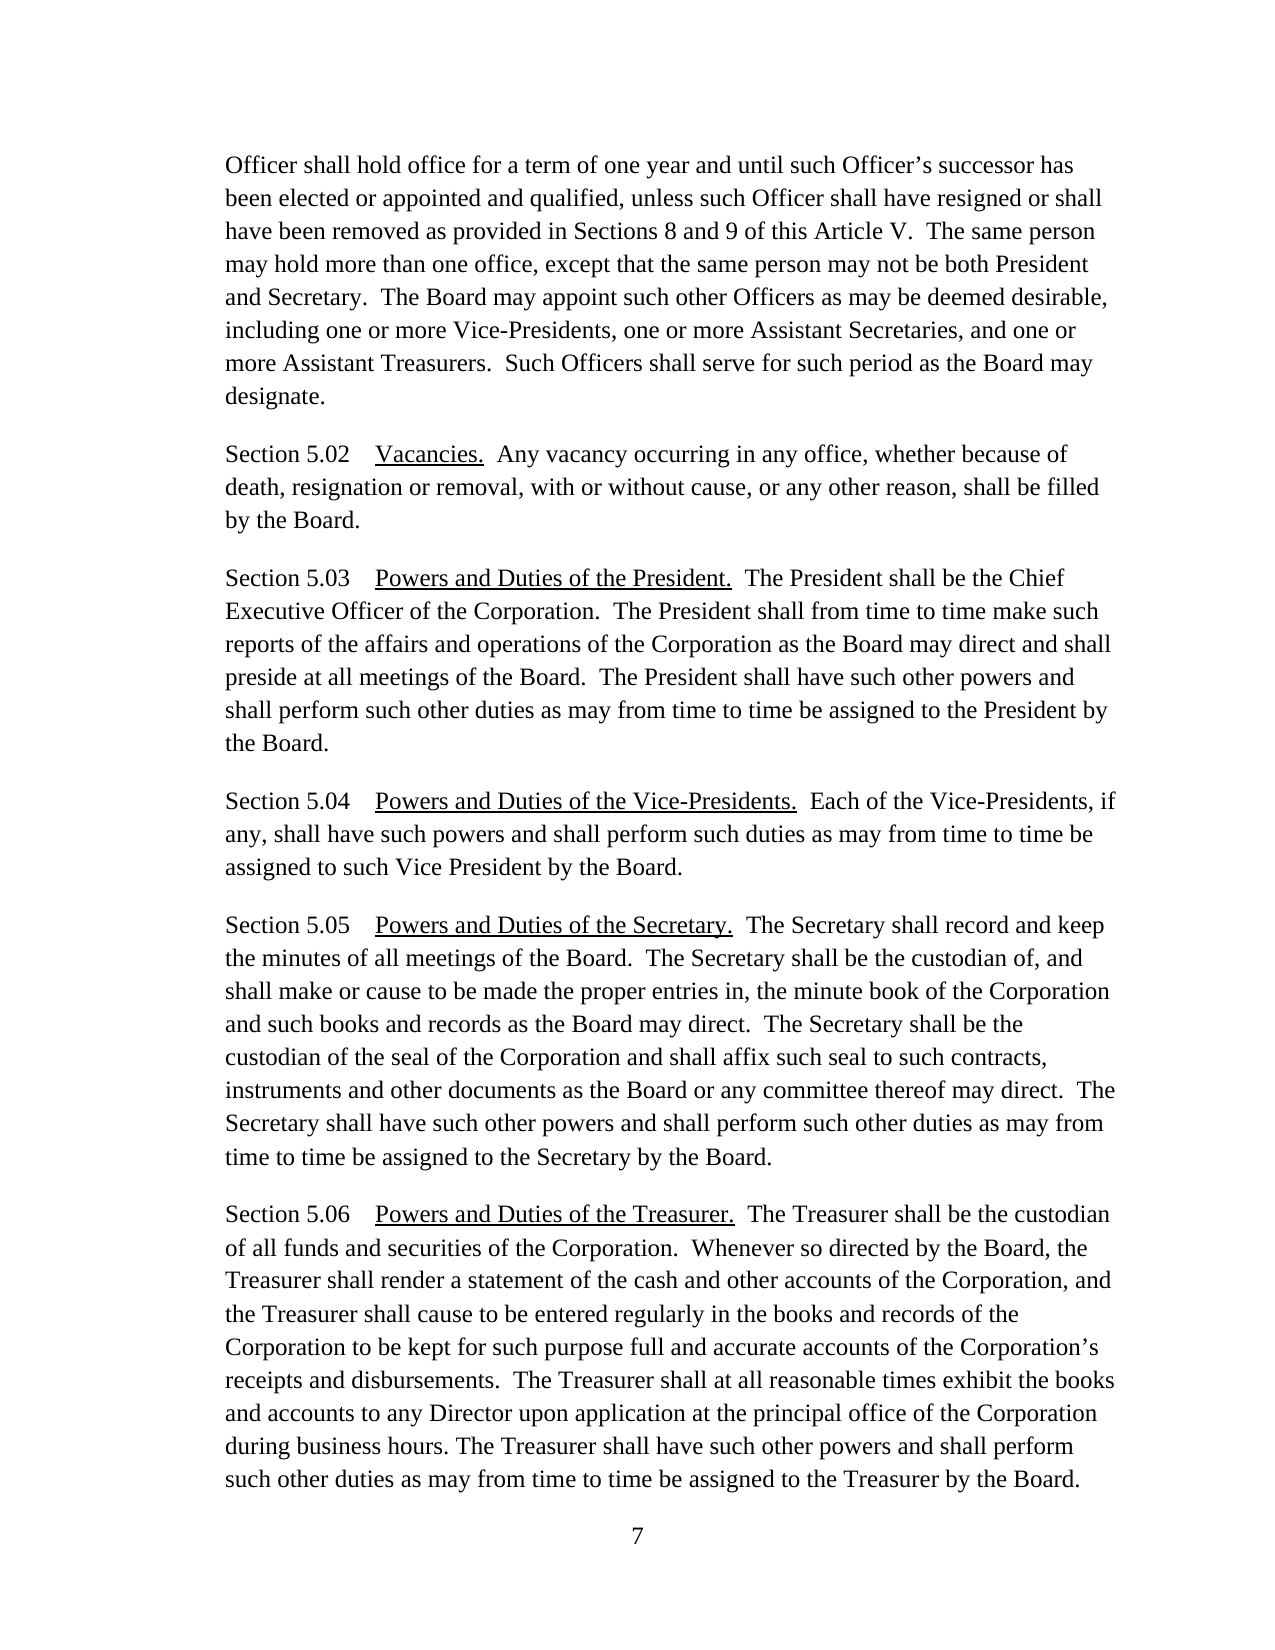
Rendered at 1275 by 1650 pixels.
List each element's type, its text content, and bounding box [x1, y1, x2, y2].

subtitle Powers and Duties of the Treasurer. The Treasurer shall be the custodian of all funds and securities of the Corporation. Whenever so directed by the Board, the Treasurer shall render a statement of the cash and other accounts of the Corporation, and the Treasurer shall cause to be entered regularly in the books and records of the Corporation to be kept for such purpose full and accurate accounts of the Corporation’s receipts and disbursements. The Treasurer shall at all reasonable times exhibit the books and accounts to any Director upon application at the principal office of the Corporation during business hours. The Treasurer shall have such other powers and shall perform such other duties as may from time to time be assigned to the Treasurer by the Board. [225, 1199, 1125, 1492]
subtitle Vacancies. Any vacancy occurring in any office, whether because of death, resignation or removal, with or without cause, or any other reason, shall be filled by the Board. [225, 439, 1125, 534]
subtitle Powers and Duties of the Secretary. The Secretary shall record and keep the minutes of all meetings of the Board. The Secretary shall be the custodian of, and shall make or cause to be made the proper entries in, the minute book of the Corporation and such books and records as the Board may direct. The Secretary shall be the custodian of the seal of the Corporation and shall affix such seal to such contracts, instruments and other documents as the Board or any committee thereof may direct. The Secretary shall have such other powers and shall perform such other duties as may from time to time be assigned to the Secretary by the Board. [225, 910, 1125, 1170]
subtitle Powers and Duties of the President. The President shall be the Chief Executive Officer of the Corporation. The President shall from time to time make such reports of the affairs and operations of the Corporation as the Board may direct and shall preside at all meetings of the Board. The President shall have such other powers and shall perform such other duties as may from time to time be assigned to the President by the Board. [225, 563, 1125, 757]
subtitle Powers and Duties of the Vice-Presidents. Each of the Vice-Presidents, if any, shall have such powers and shall perform such duties as may from time to time be assigned to such Vice President by the Board. [225, 786, 1125, 881]
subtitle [225, 150, 1125, 410]
